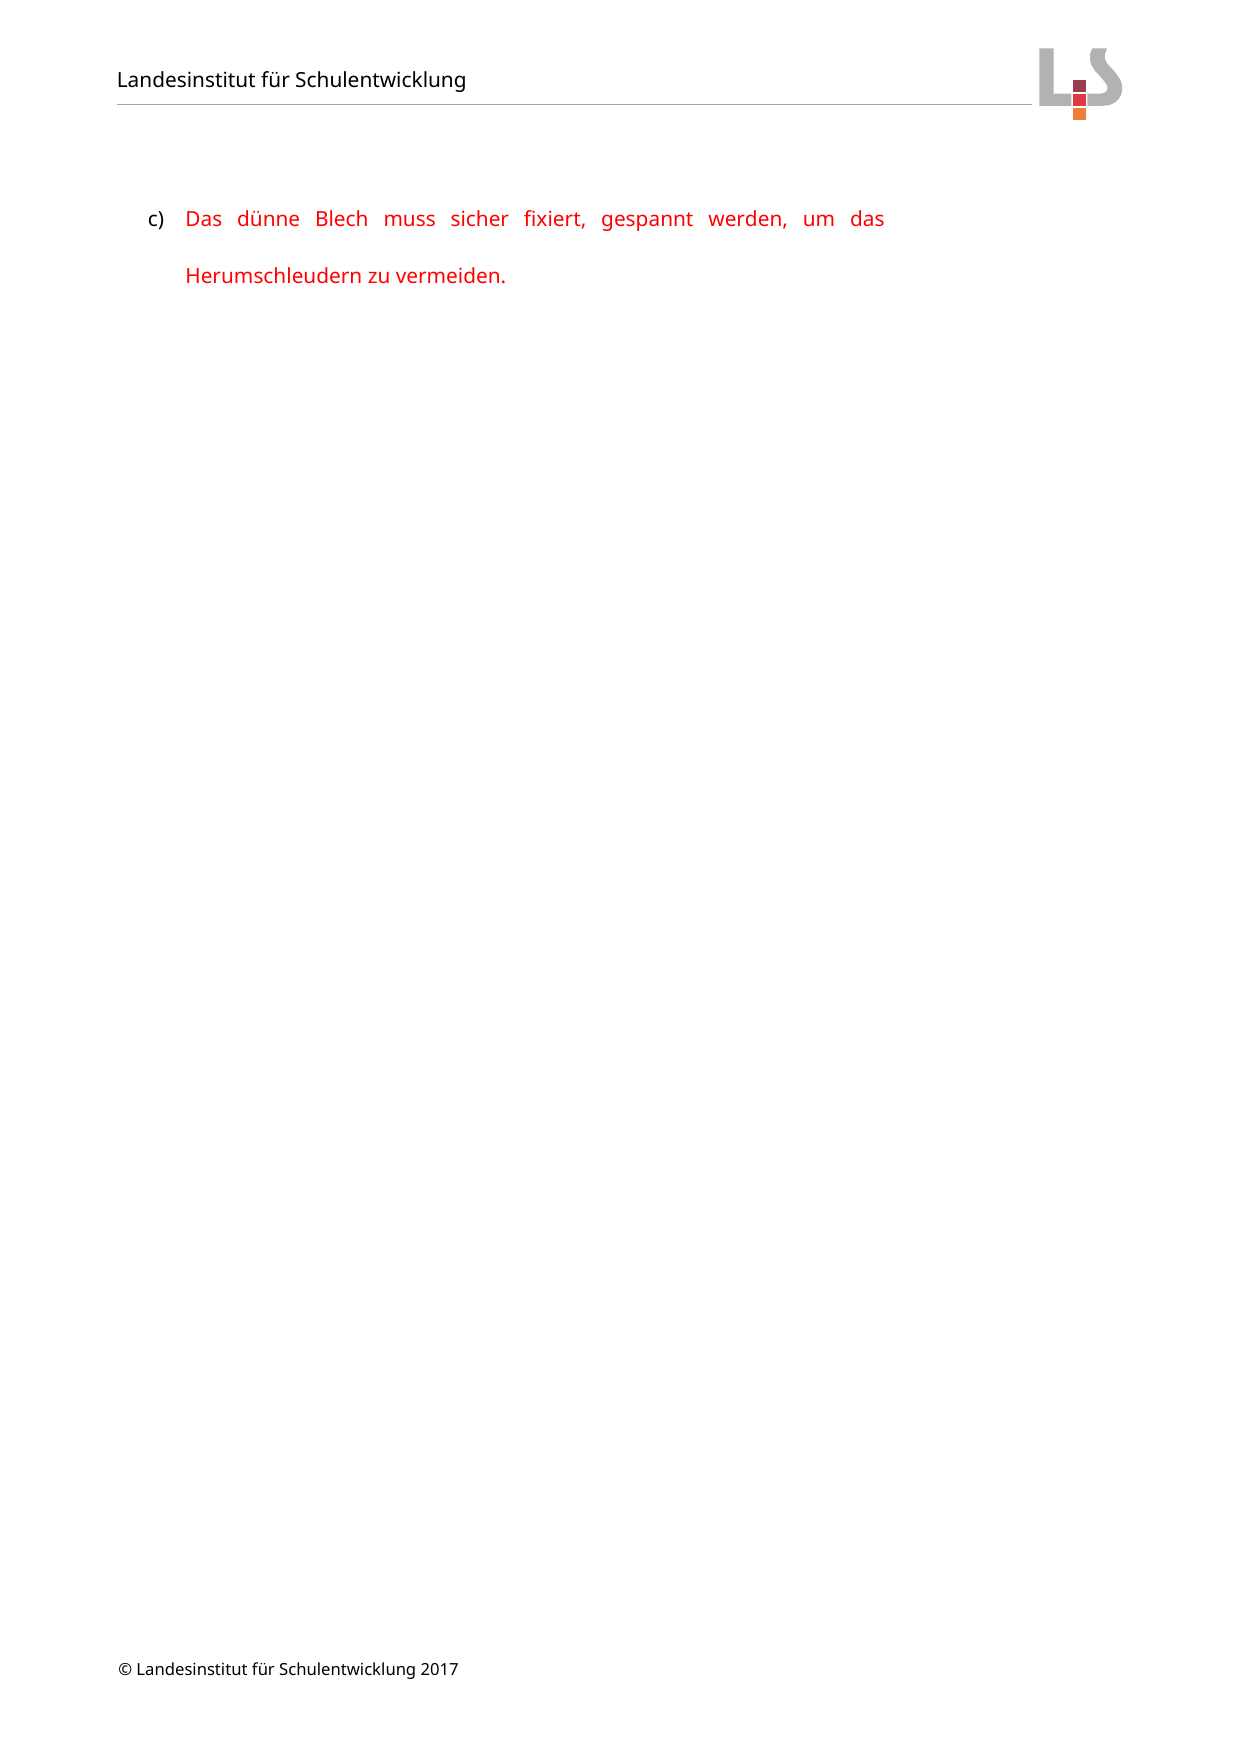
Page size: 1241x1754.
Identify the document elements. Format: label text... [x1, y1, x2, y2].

list Das dünne Blech muss sicher fixiert, gespannt werden, um das Herumschleudern zu vermeiden. [148, 204, 886, 290]
